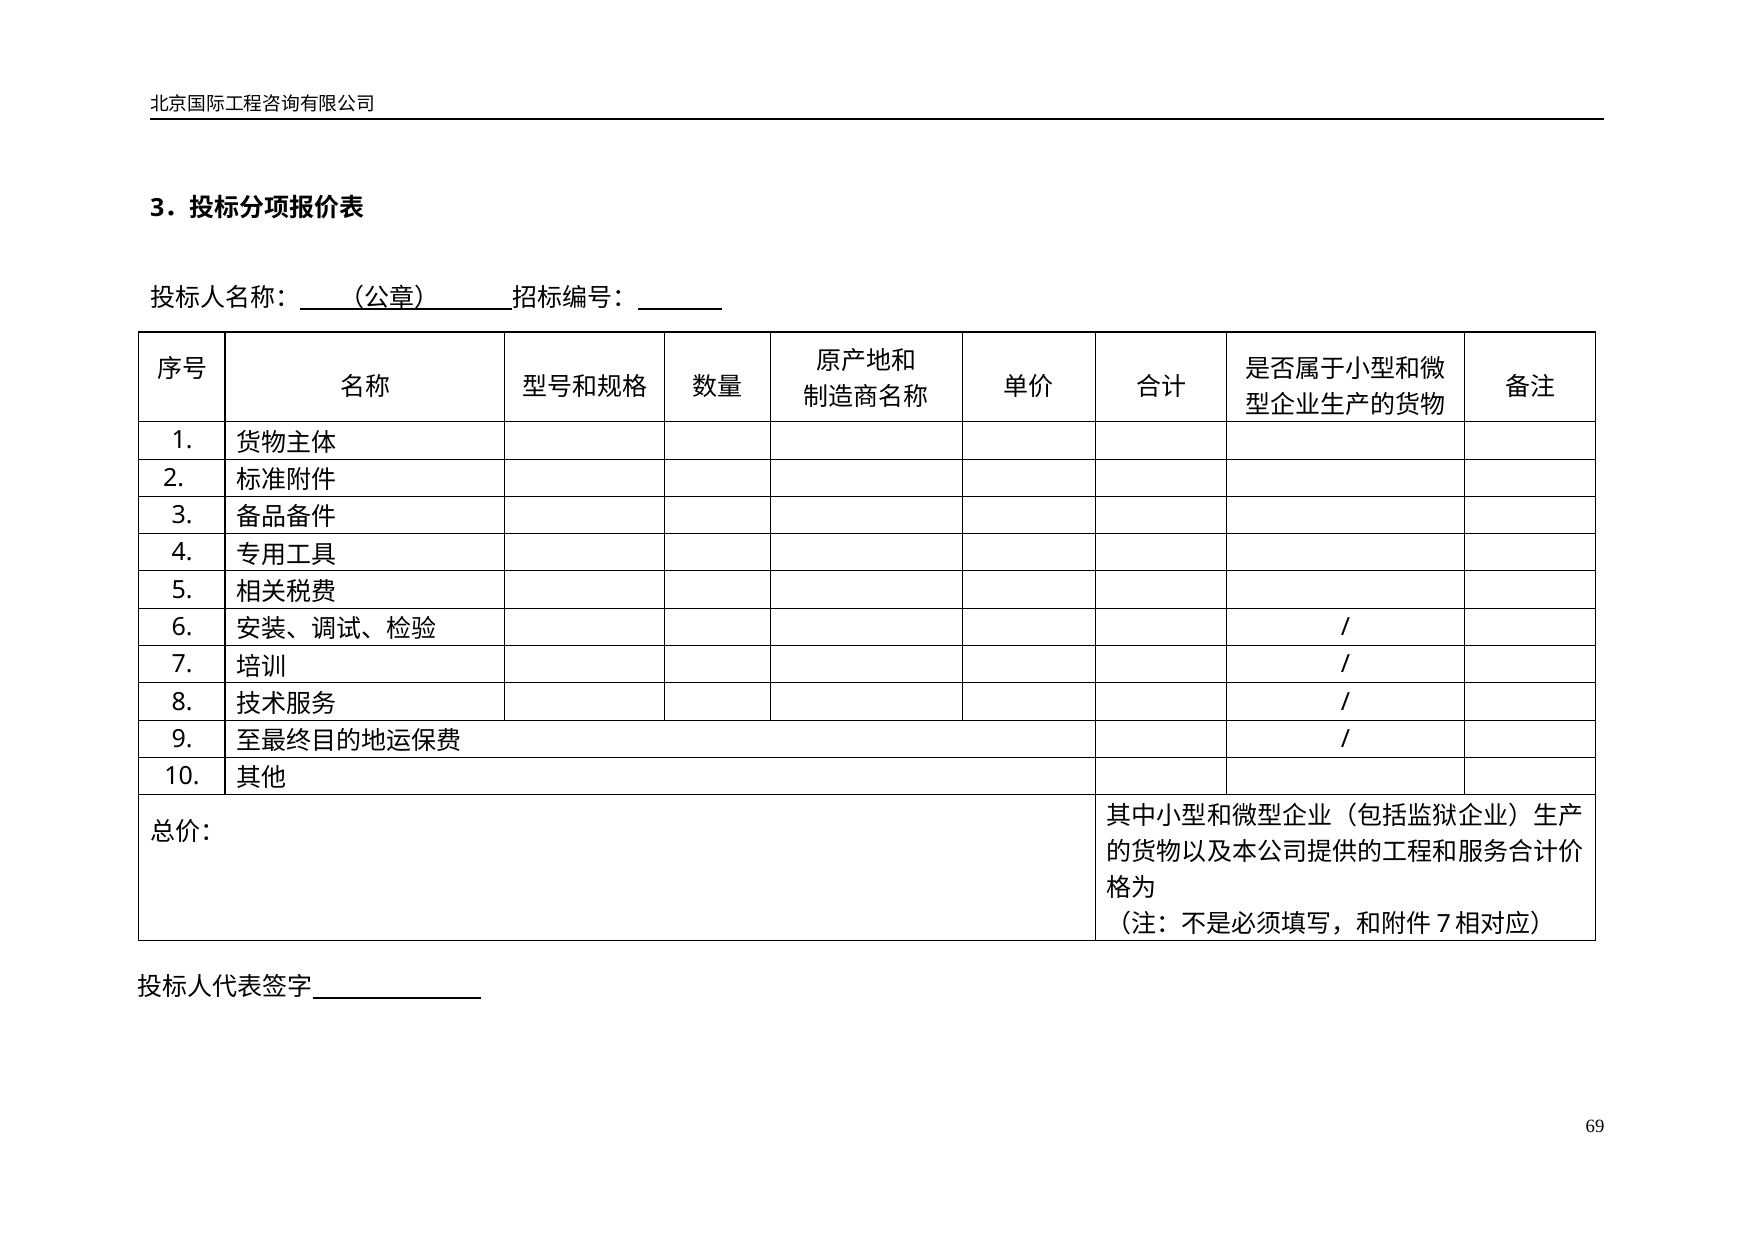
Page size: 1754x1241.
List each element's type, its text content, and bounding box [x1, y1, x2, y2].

table_cell [1096, 721, 1226, 757]
table_cell [505, 683, 664, 719]
table_cell 相关税费 [226, 571, 504, 608]
table_cell 9. [139, 721, 224, 757]
table_cell [665, 460, 770, 496]
table_cell [505, 646, 664, 682]
table_cell [771, 422, 962, 458]
table_header 合计 [1096, 333, 1226, 421]
table_cell [963, 609, 1095, 645]
table_cell [1096, 460, 1226, 496]
table_cell / [1227, 609, 1464, 645]
text 投标人代表签字 [137, 966, 1604, 1002]
table_header 单价 [963, 333, 1095, 421]
table_cell [1465, 646, 1595, 682]
table_cell [1465, 422, 1595, 458]
table_cell [665, 497, 770, 533]
table_cell [1227, 497, 1464, 533]
table_cell 8. [139, 683, 224, 719]
table_cell [665, 646, 770, 682]
table_cell [1465, 534, 1595, 570]
table_cell [1227, 758, 1464, 794]
table_cell [1227, 571, 1464, 608]
table_cell 1. [139, 422, 224, 458]
table_cell 其他 [226, 758, 1095, 794]
table_cell 至最终目的地运保费 [226, 721, 1095, 757]
table_cell [1227, 422, 1464, 458]
table_cell [665, 609, 770, 645]
text 投标人名称： （公章） 招标编号： [150, 277, 1604, 313]
table_cell 6. [139, 609, 224, 645]
table_cell / [1227, 683, 1464, 719]
table_cell 其中小型和微型企业（包括监狱企业）生产的货物以及本公司提供的工程和服务合计价格为 （注：不是必须填写，和附件7相对应） [1096, 795, 1595, 940]
table_cell 10. [139, 758, 224, 794]
table_cell [1465, 497, 1595, 533]
table_cell [505, 571, 664, 608]
table_cell [1096, 758, 1226, 794]
table_header 名称 [226, 333, 504, 421]
table_cell 技术服务 [226, 683, 504, 719]
table_cell [505, 422, 664, 458]
table_cell 培训 [226, 646, 504, 682]
table_cell [963, 534, 1095, 570]
table_cell [963, 497, 1095, 533]
table_cell [505, 534, 664, 570]
table_cell [665, 571, 770, 608]
table_cell 备品备件 [226, 497, 504, 533]
table_cell 安装、调试、检验 [226, 609, 504, 645]
table_cell [1465, 683, 1595, 719]
table_cell [771, 571, 962, 608]
table_cell [963, 422, 1095, 458]
table_cell [1096, 609, 1226, 645]
table_cell 4. [139, 534, 224, 570]
table_cell 5. [139, 571, 224, 608]
table_cell [665, 683, 770, 719]
table_header 数量 [665, 333, 770, 421]
table_cell [771, 460, 962, 496]
table_header 序号 [139, 333, 224, 421]
table_cell [1227, 460, 1464, 496]
table_cell [963, 683, 1095, 719]
table_cell [963, 460, 1095, 496]
table_cell [1465, 721, 1595, 757]
table_cell [1465, 609, 1595, 645]
table_header 型号和规格 [505, 333, 664, 421]
table_cell [771, 609, 962, 645]
table_cell [665, 534, 770, 570]
table_cell [963, 571, 1095, 608]
table_cell [963, 646, 1095, 682]
table_cell 2. [139, 460, 224, 496]
table_header 原产地和 制造商名称 [771, 333, 962, 421]
table_cell 总价： [139, 795, 1095, 940]
table_cell [1096, 646, 1226, 682]
table_cell [505, 497, 664, 533]
table_cell [1465, 460, 1595, 496]
table_cell 标准附件 [226, 460, 504, 496]
table_cell [771, 646, 962, 682]
subtitle 3．投标分项报价表 [150, 187, 1604, 223]
table_cell 专用工具 [226, 534, 504, 570]
table_cell [1096, 683, 1226, 719]
table_header 备注 [1465, 333, 1595, 421]
table_cell 3. [139, 497, 224, 533]
table_cell 7. [139, 646, 224, 682]
table_cell [505, 460, 664, 496]
table_cell [1227, 534, 1464, 570]
table_cell [505, 609, 664, 645]
table_cell / [1227, 646, 1464, 682]
table_cell 货物主体 [226, 422, 504, 458]
table_cell [771, 683, 962, 719]
table_cell [771, 497, 962, 533]
table_cell [1465, 571, 1595, 608]
table_cell [1096, 497, 1226, 533]
table_cell [771, 534, 962, 570]
table_cell [1096, 571, 1226, 608]
table_cell [1096, 422, 1226, 458]
table_cell [1465, 758, 1595, 794]
table_cell [665, 422, 770, 458]
table_cell / [1227, 721, 1464, 757]
table_cell [1096, 534, 1226, 570]
table_header 是否属于小型和微型企业生产的货物 [1227, 333, 1464, 421]
